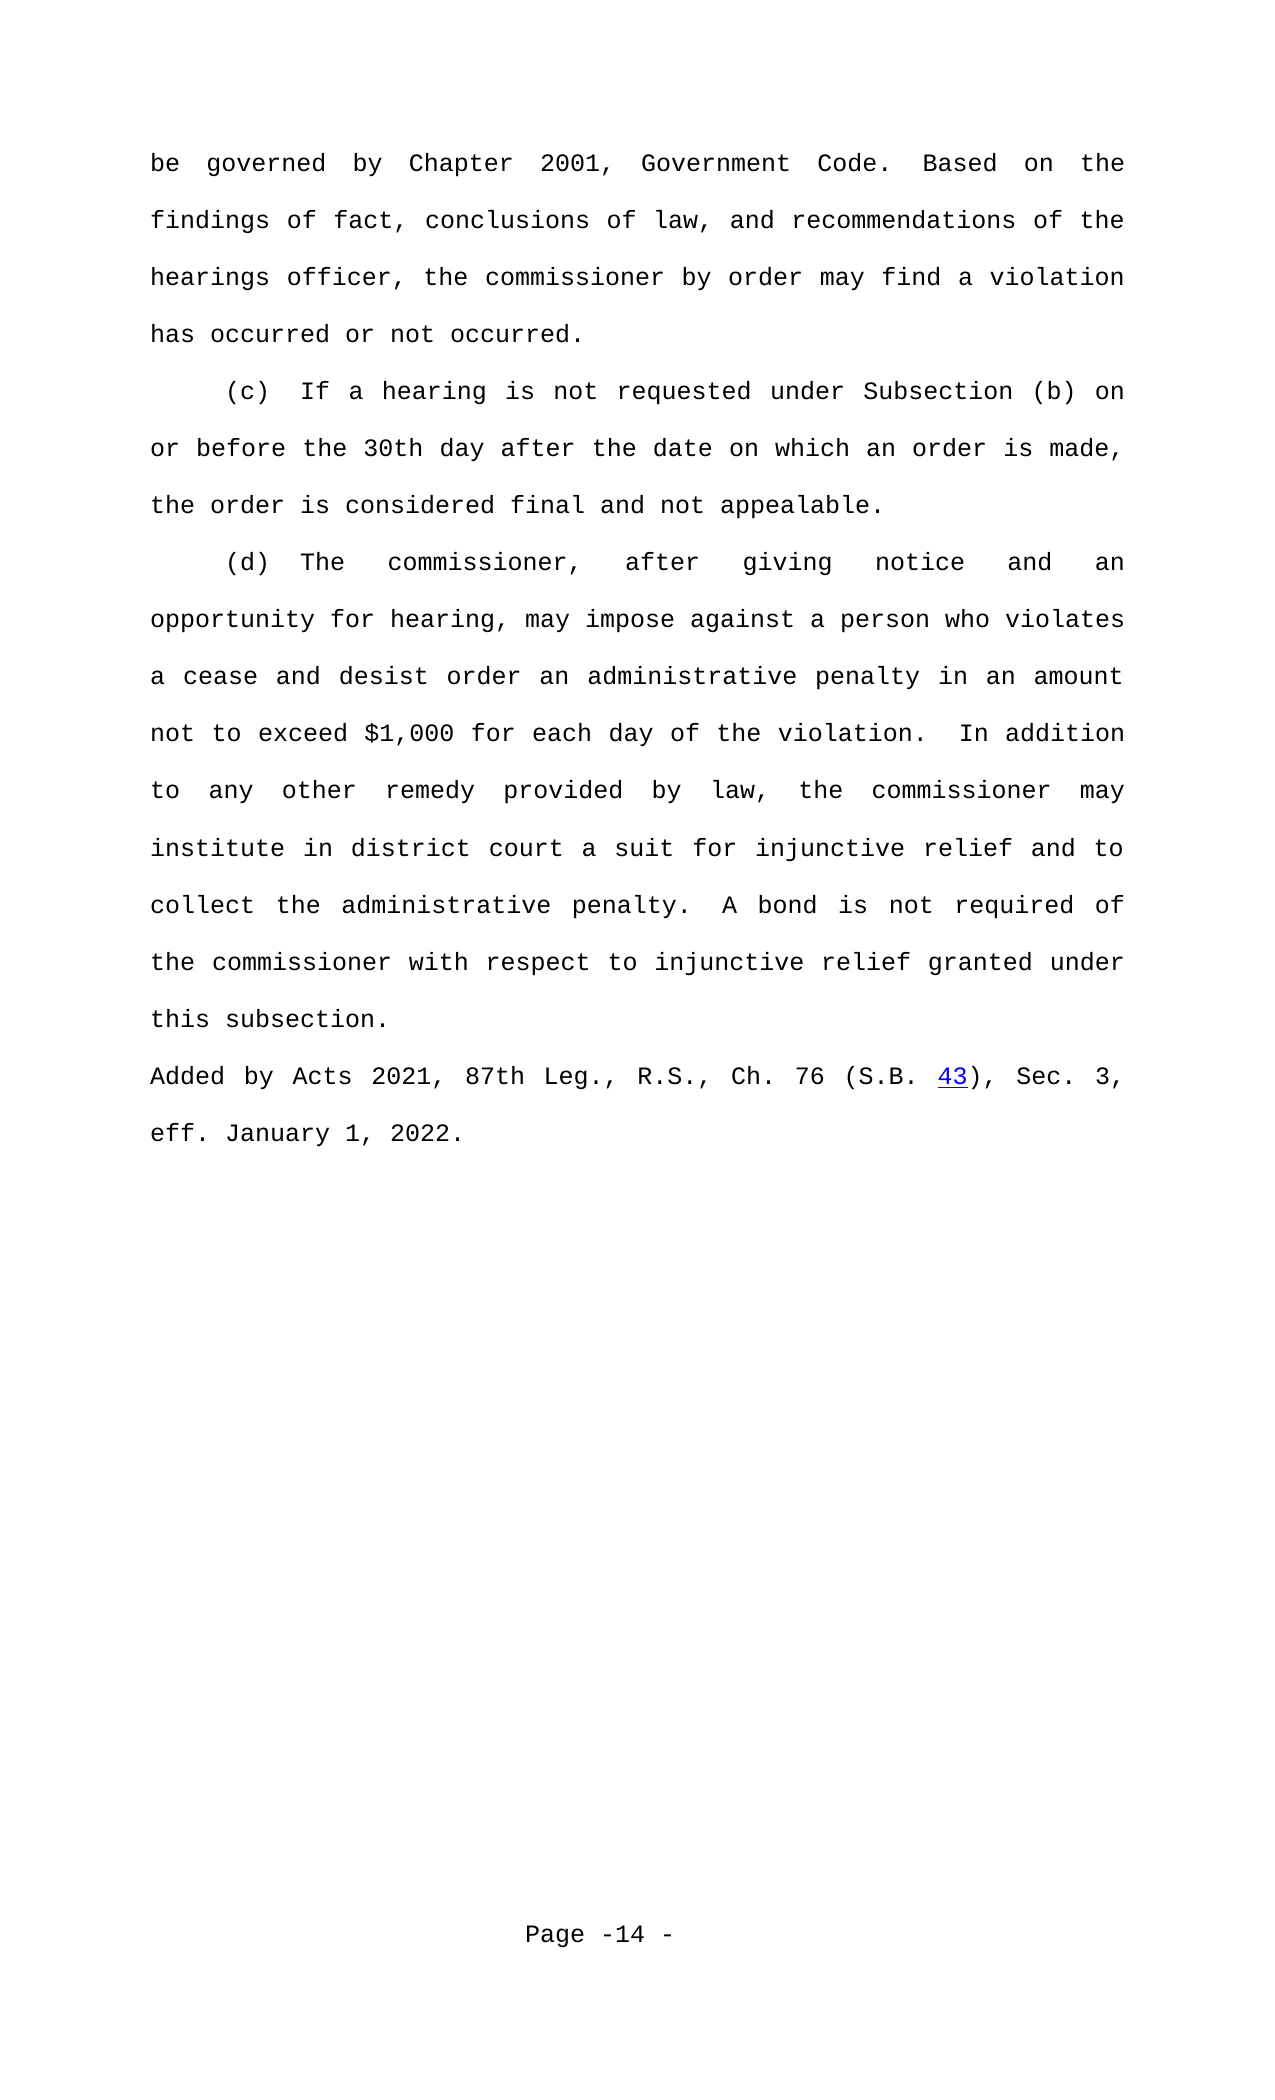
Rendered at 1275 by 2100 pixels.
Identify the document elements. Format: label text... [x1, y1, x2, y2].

text (d) The commissioner, after giving notice and an opportunity for hearing, may impose against a person who violates a cease and desist order an administrative penalty in an amount not to exceed $1,000 for each day of the violation. In addition to any other remedy provided by law, the commissioner may institute in district court a suit for injunctive relief and to collect the administrative penalty. A bond is not required of the commissioner with respect to injunctive relief granted under this subsection. [150, 549, 1125, 1035]
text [150, 150, 1125, 350]
text Added by Acts 2021, 87th Leg., R.S., Ch. 76 (S.B. 43), Sec. 3, eff. January 1, 2022. [150, 1063, 1125, 1149]
text (c) If a hearing is not requested under Subsection (b) on or before the 30th day after the date on which an order is made, the order is considered final and not appealable. [150, 378, 1125, 521]
